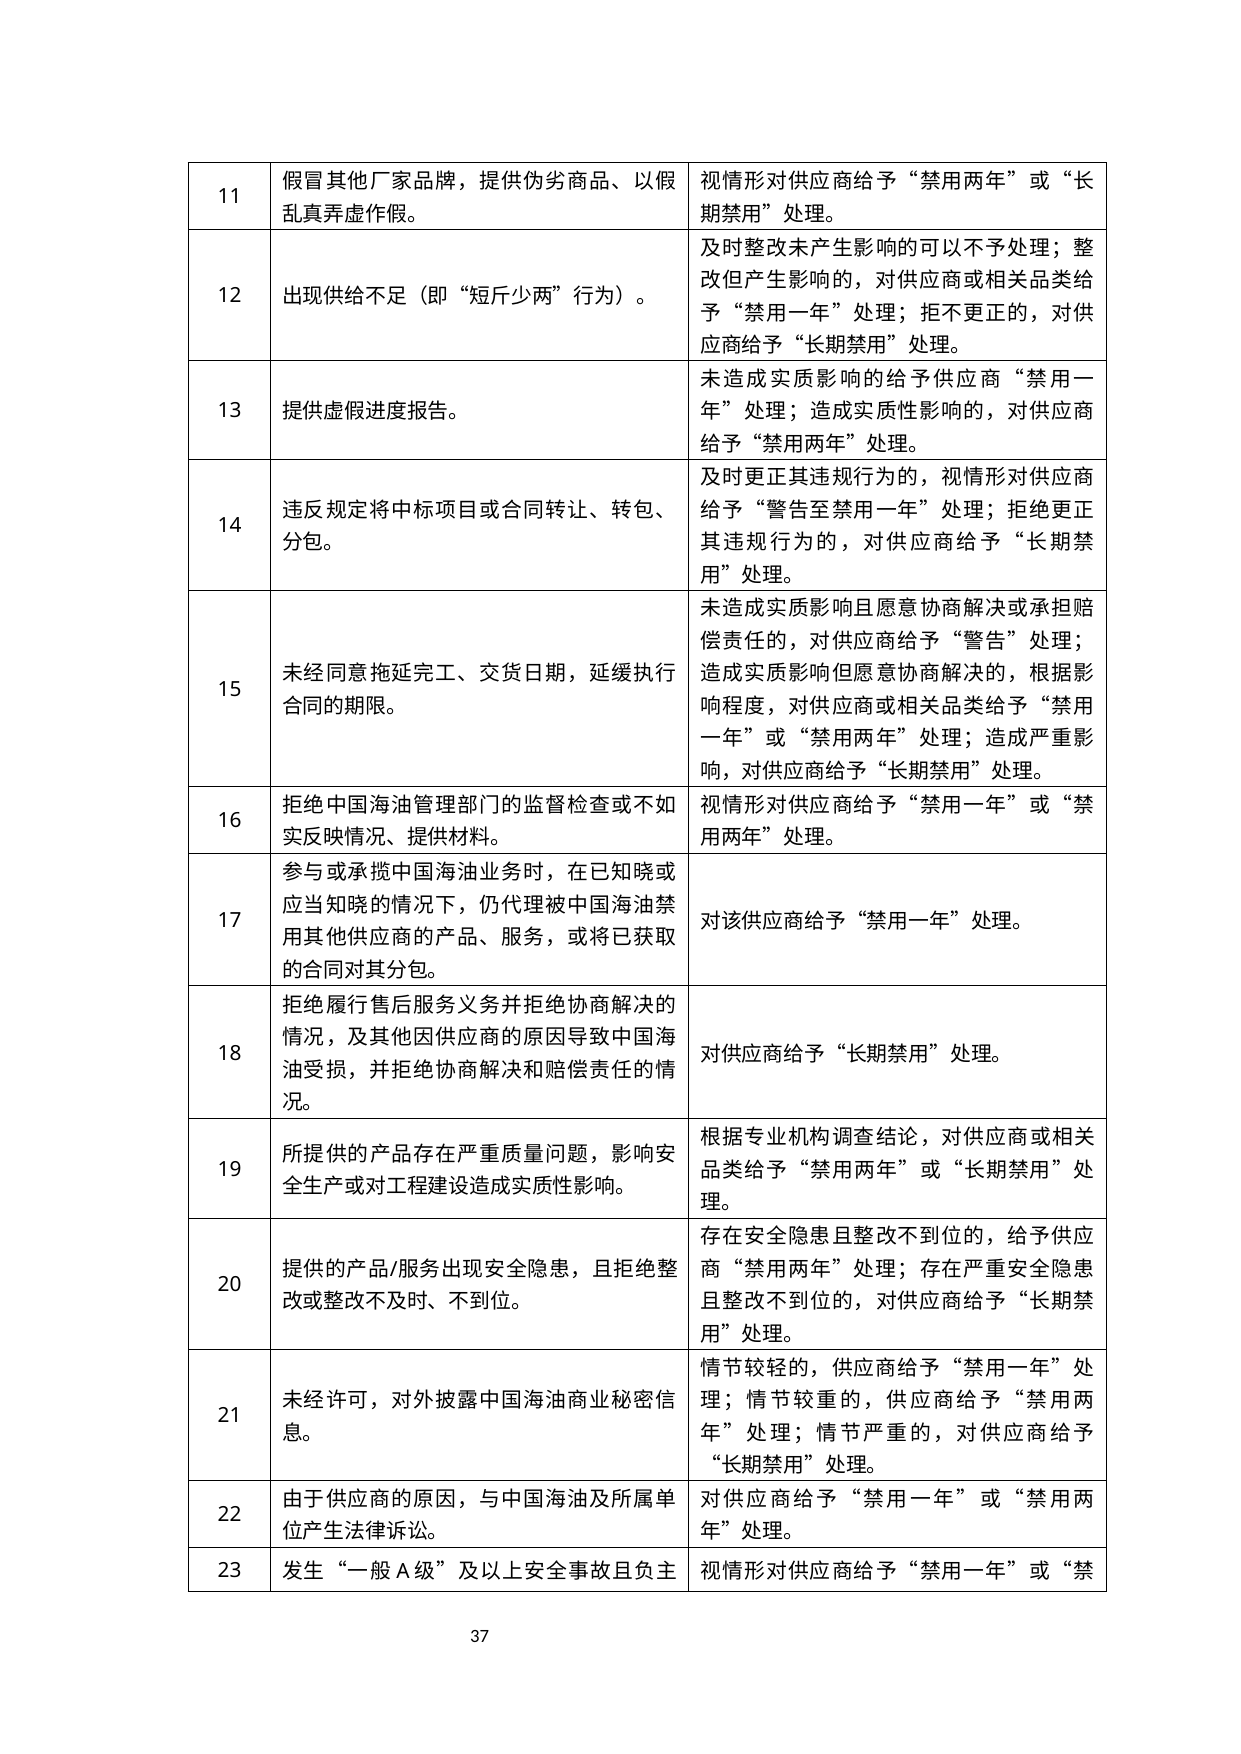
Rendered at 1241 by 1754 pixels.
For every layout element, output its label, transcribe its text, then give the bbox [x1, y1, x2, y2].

table_cell 及时更正其违规行为的，视情形对供应商给予“警告至禁用一年”处理；拒绝更正其违规行为的，对供应商给予“长期禁用”处理。 [689, 460, 1106, 589]
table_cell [271, 1548, 688, 1591]
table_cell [689, 1548, 1106, 1591]
table_cell 未经同意拖延完工、交货日期，延缓执行合同的期限。 [271, 591, 688, 786]
table_cell 18 [189, 986, 270, 1118]
table_cell 拒绝中国海油管理部门的监督检查或不如实反映情况、提供材料。 [271, 787, 688, 852]
table_cell 20 [189, 1219, 270, 1349]
table_cell 参与或承揽中国海油业务时，在已知晓或应当知晓的情况下，仍代理被中国海油禁用其他供应商的产品、服务，或将已获取的合同对其分包。 [271, 854, 688, 985]
table_cell 对供应商给予“长期禁用”处理。 [689, 986, 1106, 1118]
table_cell 23 [189, 1548, 270, 1591]
table_cell 存在安全隐患且整改不到位的，给予供应商“禁用两年”处理；存在严重安全隐患且整改不到位的，对供应商给予“长期禁用”处理。 [689, 1219, 1106, 1349]
table_cell 假冒其他厂家品牌，提供伪劣商品、以假乱真弄虚作假。 [271, 163, 688, 229]
table_cell 19 [189, 1119, 270, 1218]
table_cell 情节较轻的，供应商给予“禁用一年”处理；情节较重的，供应商给予“禁用两年”处理；情节严重的，对供应商给予“长期禁用”处理。 [689, 1350, 1106, 1480]
table_cell 提供虚假进度报告。 [271, 361, 688, 458]
table_cell 未造成实质影响且愿意协商解决或承担赔偿责任的，对供应商给予“警告”处理；造成实质影响但愿意协商解决的，根据影响程度，对供应商或相关品类给予“禁用一年”或“禁用两年”处理；造成严重影响，对供应商给予“长期禁用”处理。 [689, 591, 1106, 786]
table_cell 由于供应商的原因，与中国海油及所属单位产生法律诉讼。 [271, 1481, 688, 1547]
table_cell 21 [189, 1350, 270, 1480]
table_cell 根据专业机构调查结论，对供应商或相关品类给予“禁用两年”或“长期禁用”处理。 [689, 1119, 1106, 1218]
table_cell 提供的产品/服务出现安全隐患，且拒绝整改或整改不及时、不到位。 [271, 1219, 688, 1349]
table_cell 所提供的产品存在严重质量问题，影响安全生产或对工程建设造成实质性影响。 [271, 1119, 688, 1218]
table_cell 未造成实质影响的给予供应商“禁用一年”处理；造成实质性影响的，对供应商给予“禁用两年”处理。 [689, 361, 1106, 458]
table_cell 14 [189, 460, 270, 589]
table_cell 违反规定将中标项目或合同转让、转包、分包。 [271, 460, 688, 589]
table_cell 15 [189, 591, 270, 786]
table_cell 16 [189, 787, 270, 852]
table_cell 视情形对供应商给予“禁用两年”或“长期禁用”处理。 [689, 163, 1106, 229]
table_cell 对该供应商给予“禁用一年”处理。 [689, 854, 1106, 985]
table_cell 11 [189, 163, 270, 229]
table_cell 及时整改未产生影响的可以不予处理；整改但产生影响的，对供应商或相关品类给予“禁用一年”处理；拒不更正的，对供应商给予“长期禁用”处理。 [689, 230, 1106, 360]
table_cell 未经许可，对外披露中国海油商业秘密信息。 [271, 1350, 688, 1480]
table_cell 对供应商给予“禁用一年”或“禁用两年”处理。 [689, 1481, 1106, 1547]
table_cell 17 [189, 854, 270, 985]
table_cell 拒绝履行售后服务义务并拒绝协商解决的情况，及其他因供应商的原因导致中国海油受损，并拒绝协商解决和赔偿责任的情况。 [271, 986, 688, 1118]
table_cell 22 [189, 1481, 270, 1547]
table_cell 12 [189, 230, 270, 360]
table_cell 13 [189, 361, 270, 458]
table_cell 出现供给不足（即“短斤少两”行为）。 [271, 230, 688, 360]
table_cell 视情形对供应商给予“禁用一年”或“禁用两年”处理。 [689, 787, 1106, 852]
